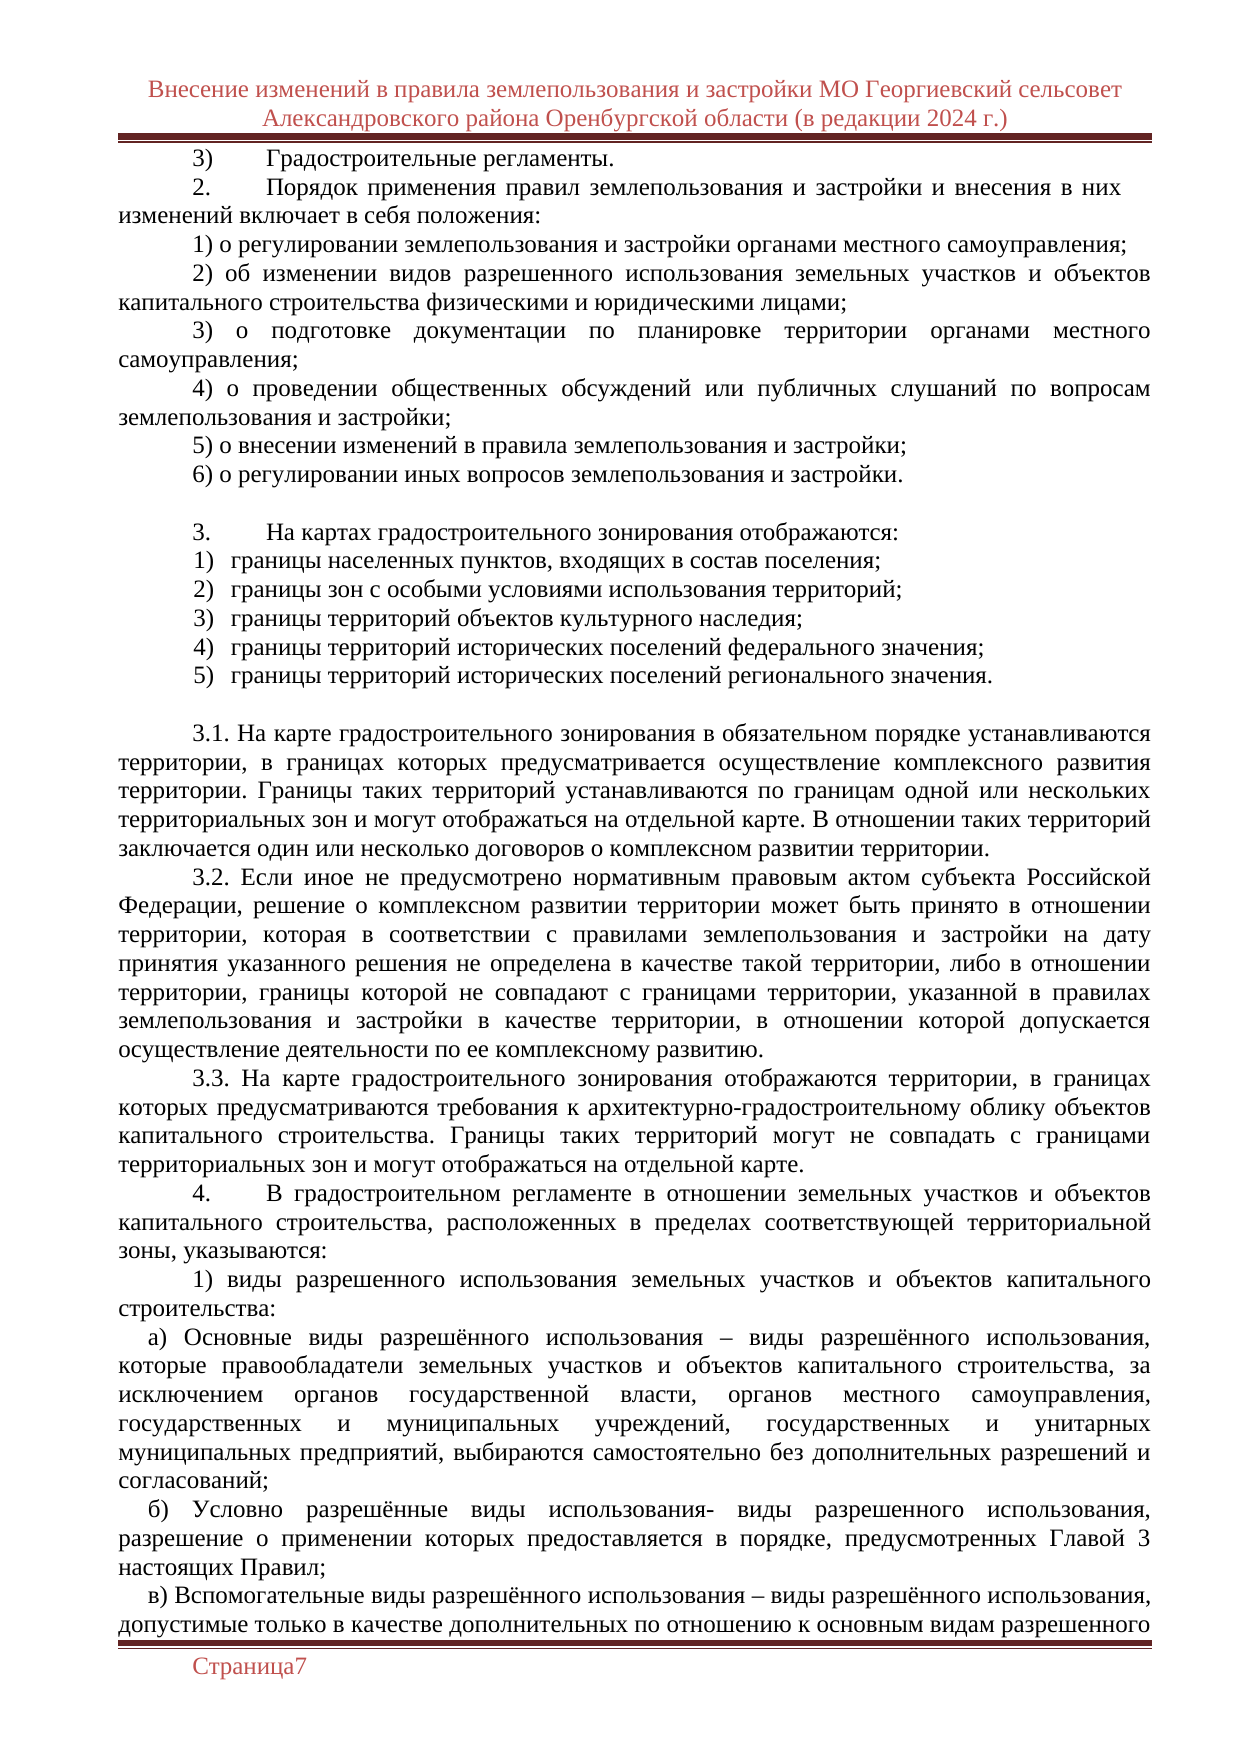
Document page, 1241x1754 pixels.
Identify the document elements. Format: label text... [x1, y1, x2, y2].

text 3.1. На карте градостроительного зонирования в обязательном порядке устанавливаются территории, в границах которых предусматривается осуществление комплексного развития территории. Границы таких территорий устанавливаются по границам одной или нескольких территориальных зон и могут отображаться на отдельной карте. В отношении таких территорий заключается один или несколько договоров о комплексном развитии территории. [118, 718, 1152, 862]
list границы территорий исторических поселений федерального значения; [193, 632, 1122, 660]
text 4) о проведении общественных обсуждений или публичных слушаний по вопросам землепользования и застройки; [118, 373, 1152, 430]
list границы зон с особыми условиями использования территорий; [193, 574, 1122, 603]
text 5) о внесении изменений в правила землепользования и застройки; [118, 430, 1152, 459]
list На картах градостроительного зонирования отображаются: [118, 517, 1122, 545]
text 2) об изменении видов разрешенного использования земельных участков и объектов капитального строительства физическими и юридическими лицами; [118, 258, 1152, 315]
text 3.3. На карте градостроительного зонирования отображаются территории, в границах которых предусматриваются требования к архитектурно-градостроительному облику объектов капитального строительства. Границы таких территорий могут не совпадать с границами территориальных зон и могут отображаться на отдельной карте. [118, 1063, 1152, 1178]
list Градостроительные регламенты. [118, 143, 1122, 172]
list границы территорий исторических поселений регионального значения. [193, 660, 1122, 689]
list В градостроительном регламенте в отношении земельных участков и объектов капитального строительства, расположенных в пределах соответствующей территориальной зоны, указываются: [118, 1178, 1152, 1264]
text 1) виды разрешенного использования земельных участков и объектов капитального строительства: [118, 1264, 1152, 1322]
text 6) о регулировании иных вопросов землепользования и застройки. [118, 459, 1152, 488]
text б) Условно разрешённые виды использования- виды разрешенного использования, разрешение о применении которых предоставляется в порядке, предусмотренных Главой 3 настоящих Правил; [118, 1494, 1152, 1580]
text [118, 1580, 1152, 1638]
list Порядок применения правил землепользования и застройки и внесения в них изменений включает в себя положения: [118, 172, 1122, 229]
text 3) о подготовке документации по планировке территории органами местного самоуправления; [118, 315, 1152, 373]
list границы территорий объектов культурного наследия; [193, 603, 1122, 632]
list границы населенных пунктов, входящих в состав поселения; [193, 545, 1122, 574]
text 1) о регулировании землепользования и застройки органами местного самоуправления; [118, 229, 1152, 258]
text 3.2. Если иное не предусмотрено нормативным правовым актом субъекта Российской Федерации, решение о комплексном развитии территории может быть принято в отношении территории, которая в соответствии с правилами землепользования и застройки на дату принятия указанного решения не определена в качестве такой территории, либо в отношении территории, границы которой не совпадают с границами территории, указанной в правилах землепользования и застройки в качестве территории, в отношении которой допускается осуществление деятельности по ее комплексному развитию. [118, 862, 1152, 1063]
text а) Основные виды разрешённого использования – виды разрешённого использования, которые правообладатели земельных участков и объектов капитального строительства, за исключением органов государственной власти, органов местного самоуправления, государственных и муниципальных учреждений, государственных и унитарных муниципальных предприятий, выбираются самостоятельно без дополнительных разрешений и согласований; [118, 1322, 1152, 1494]
